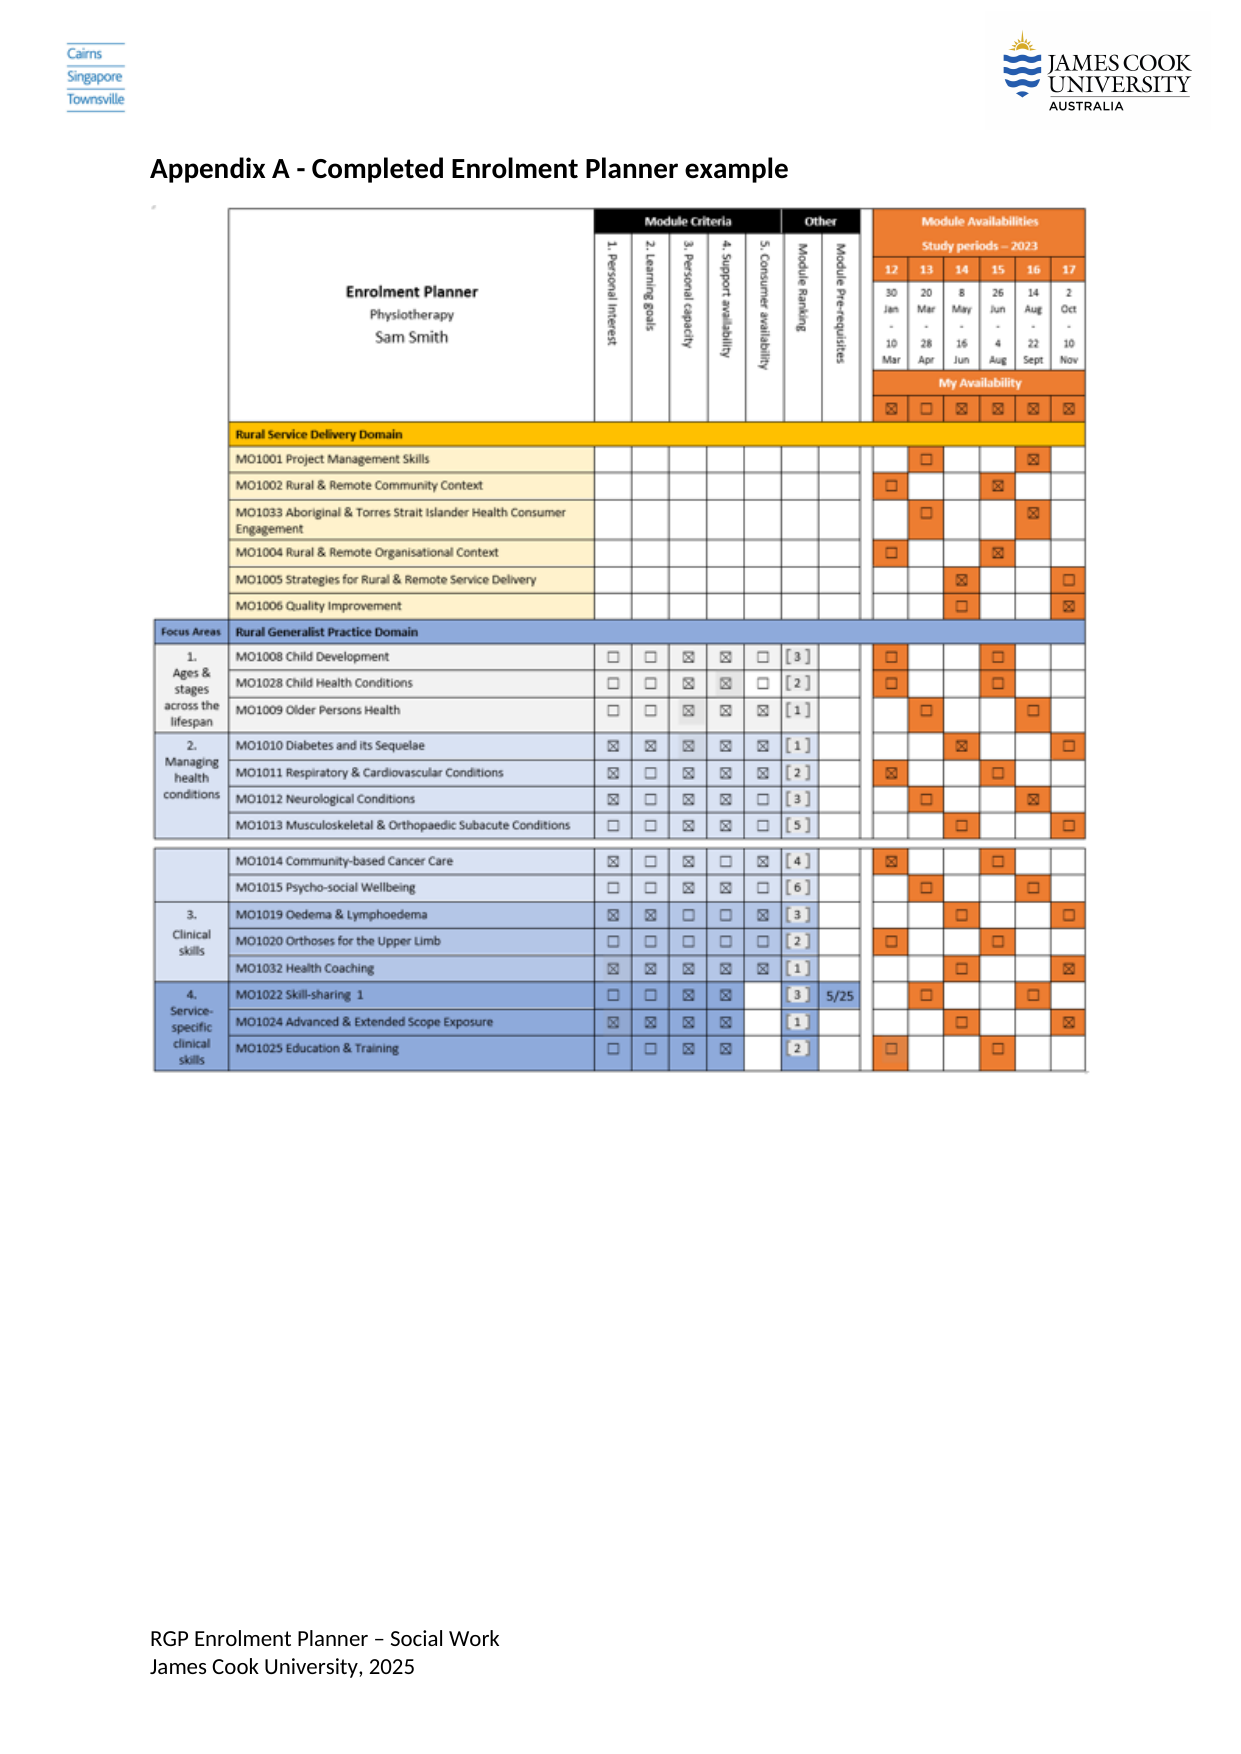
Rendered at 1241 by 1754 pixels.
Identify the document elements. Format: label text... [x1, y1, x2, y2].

picture [985, 11, 1211, 130]
picture [52, 32, 143, 122]
picture [150, 205, 1091, 1076]
subtitle Appendix A - Completed Enrolment Planner example [150, 150, 1090, 186]
